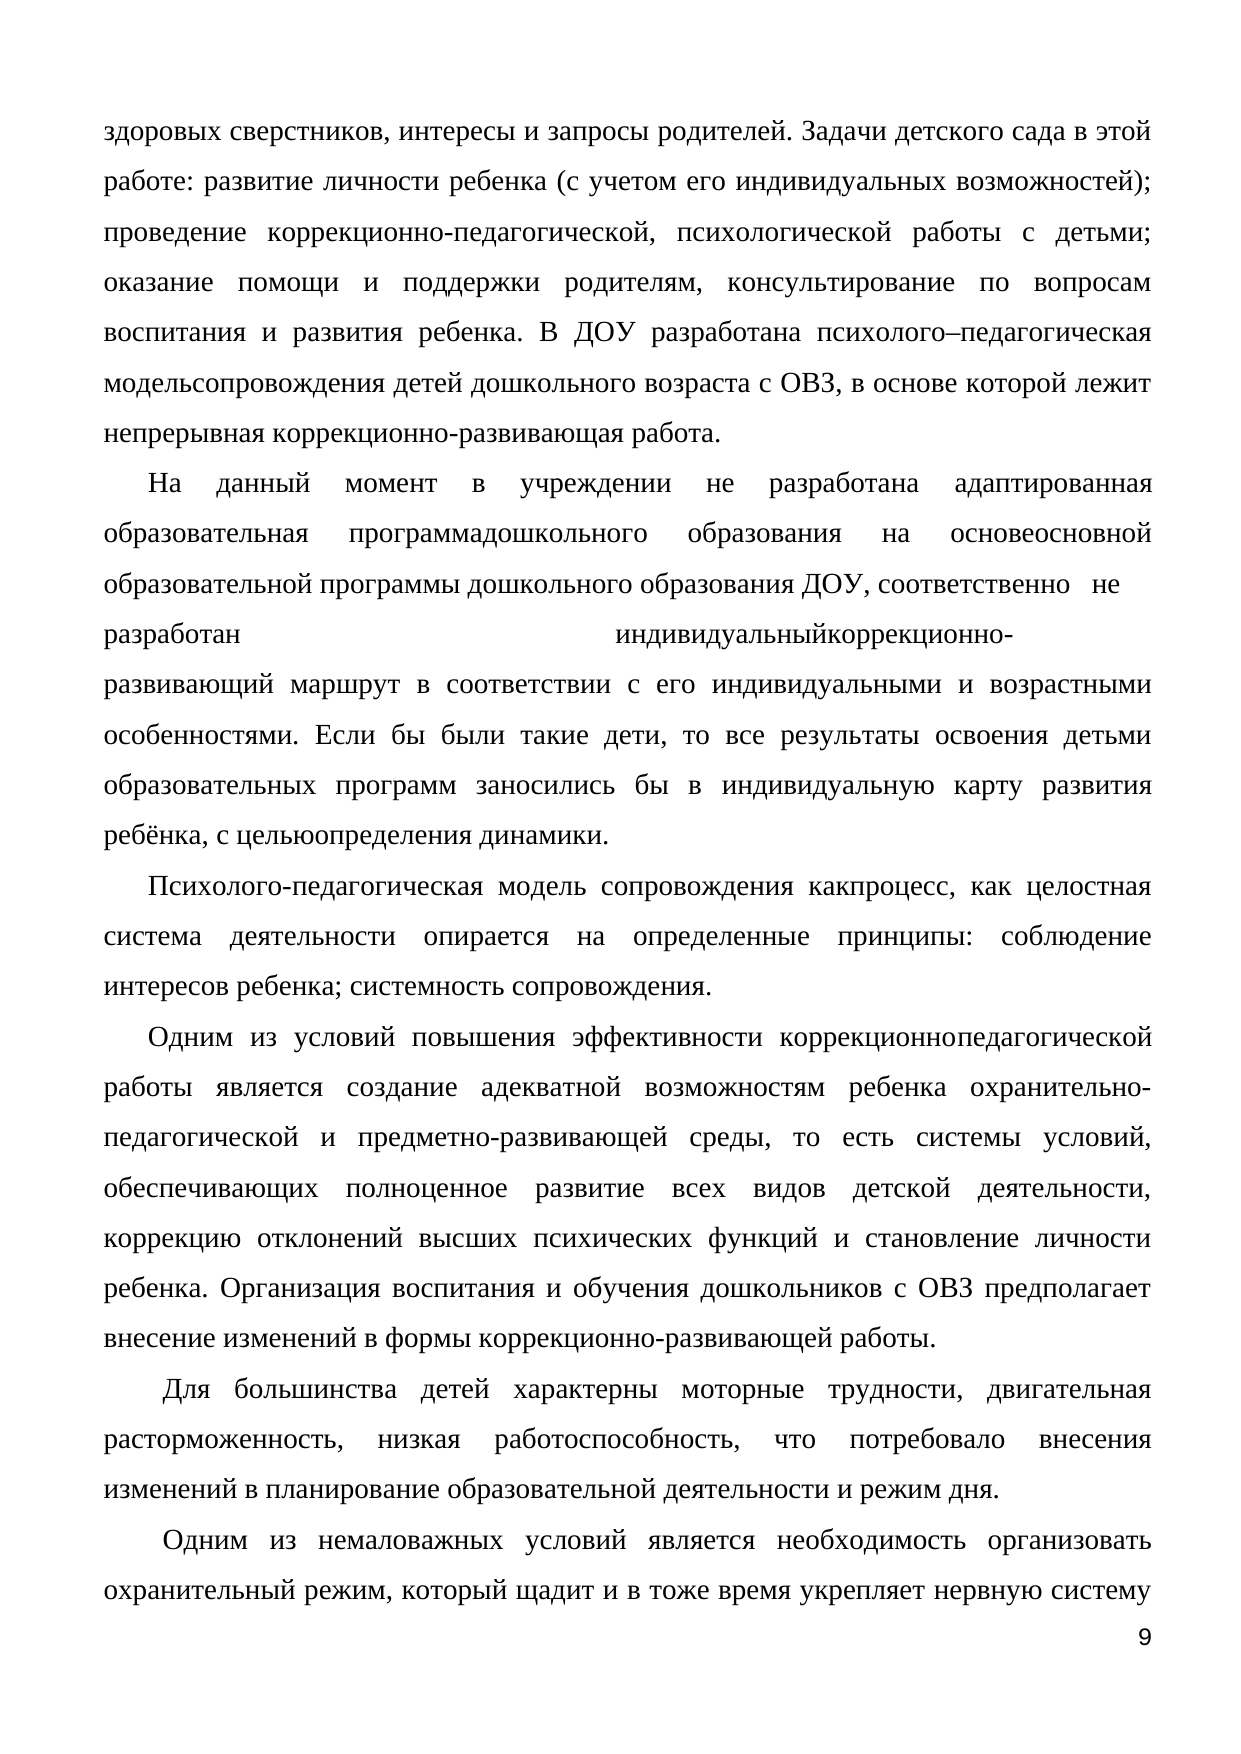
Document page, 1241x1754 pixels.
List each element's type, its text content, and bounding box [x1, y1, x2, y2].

text Психолого-педагогическая модель сопровождения какпроцесс, как целостная система деятельности опирается на определенные принципы: соблюдение интересов ребенка; системность сопровождения. [103, 868, 1152, 1002]
text Для большинства детей характерны моторные трудности, двигательная расторможенность, низкая работоспособность, что потребовало внесения изменений в планирование образовательной деятельности и режим дня. [103, 1371, 1152, 1505]
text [103, 1522, 1152, 1606]
text Одним из условий повышения эффективности коррекционнопедагогической работы является создание адекватной возможностям ребенка охранительно-педагогической и предметно-развивающей среды, то есть системы условий, обеспечивающих полноценное развитие всех видов детской деятельности, коррекцию отклонений высших психических функций и становление личности ребенка. Организация воспитания и обучения дошкольников с ОВЗ предполагает внесение изменений в формы коррекционно-развивающей работы. [103, 1019, 1152, 1354]
text На данный момент в учреждении не разработана адаптированная образовательная программадошкольного образования на основеосновной образовательной программы дошкольного образования ДОУ, соответственно не разработан индивидуальныйкоррекционно-развивающий маршрут в соответствии с его индивидуальными и возрастными особенностями. Если бы были такие дети, то все результаты освоения детьми образовательных программ заносились бы в индивидуальную карту развития ребёнка, с цельюопределения динамики. [103, 465, 1152, 851]
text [103, 113, 1152, 448]
